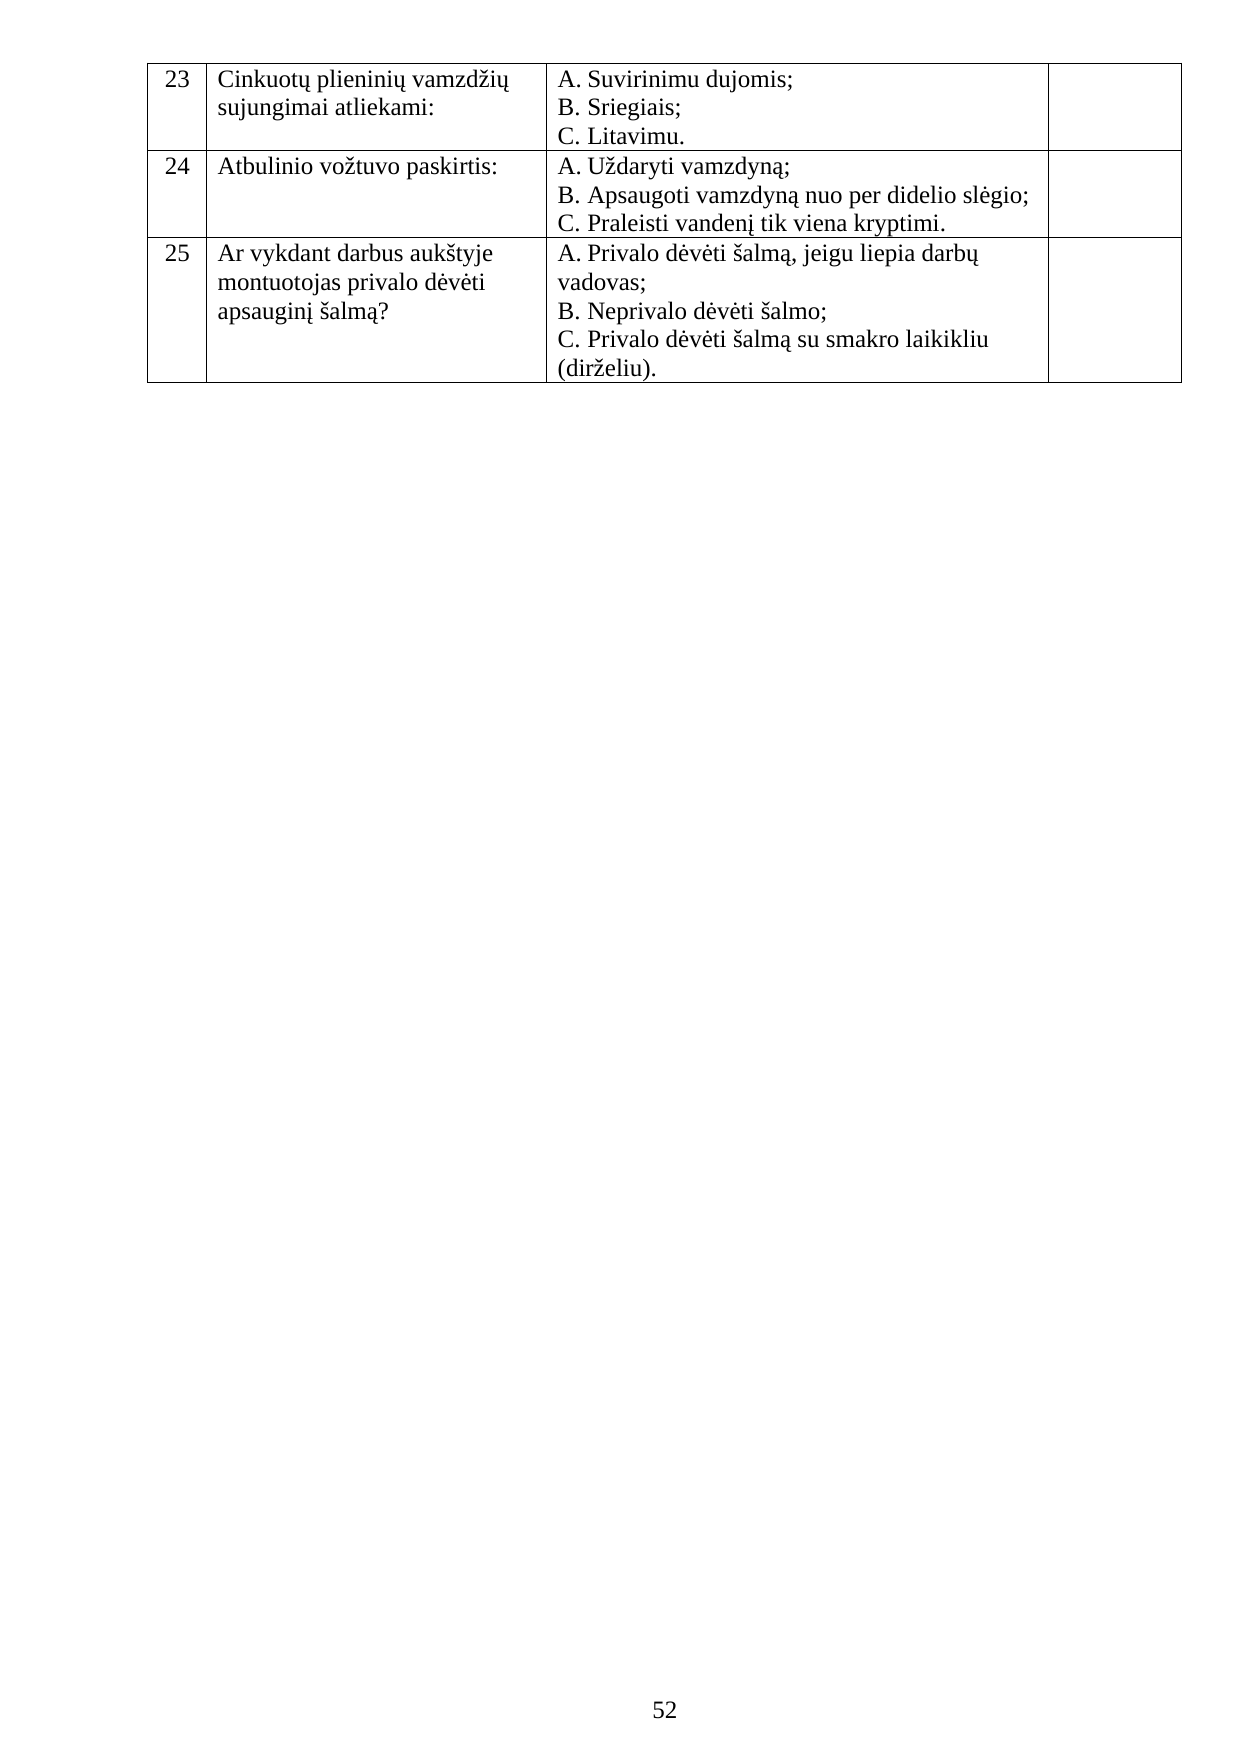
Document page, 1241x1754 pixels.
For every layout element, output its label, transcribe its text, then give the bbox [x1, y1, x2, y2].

table_cell Uždaryti vamzdyną; Apsaugoti vamzdyną nuo per didelio slėgio; Praleisti vandenį tik viena kryptimi. [547, 151, 1048, 237]
table_cell Privalo dėvėti šalmą, jeigu liepia darbų vadovas; Neprivalo dėvėti šalmo; Privalo dėvėti šalmą su smakro laikikliu (dirželiu). [547, 238, 1048, 382]
table_cell 23 [148, 64, 206, 150]
table_cell [1049, 238, 1181, 382]
table_cell Atbulinio vožtuvo paskirtis: [207, 151, 546, 237]
table_cell Cinkuotų plieninių vamzdžių sujungimai atliekami: [207, 64, 546, 150]
table_cell 24 [148, 151, 206, 237]
table_cell [1049, 151, 1181, 237]
table_cell 25 [148, 238, 206, 382]
table_cell [1049, 64, 1181, 150]
table_cell Ar vykdant darbus aukštyje montuotojas privalo dėvėti apsauginį šalmą? [207, 238, 546, 382]
table_cell Suvirinimu dujomis; Sriegiais; Litavimu. [547, 64, 1048, 150]
